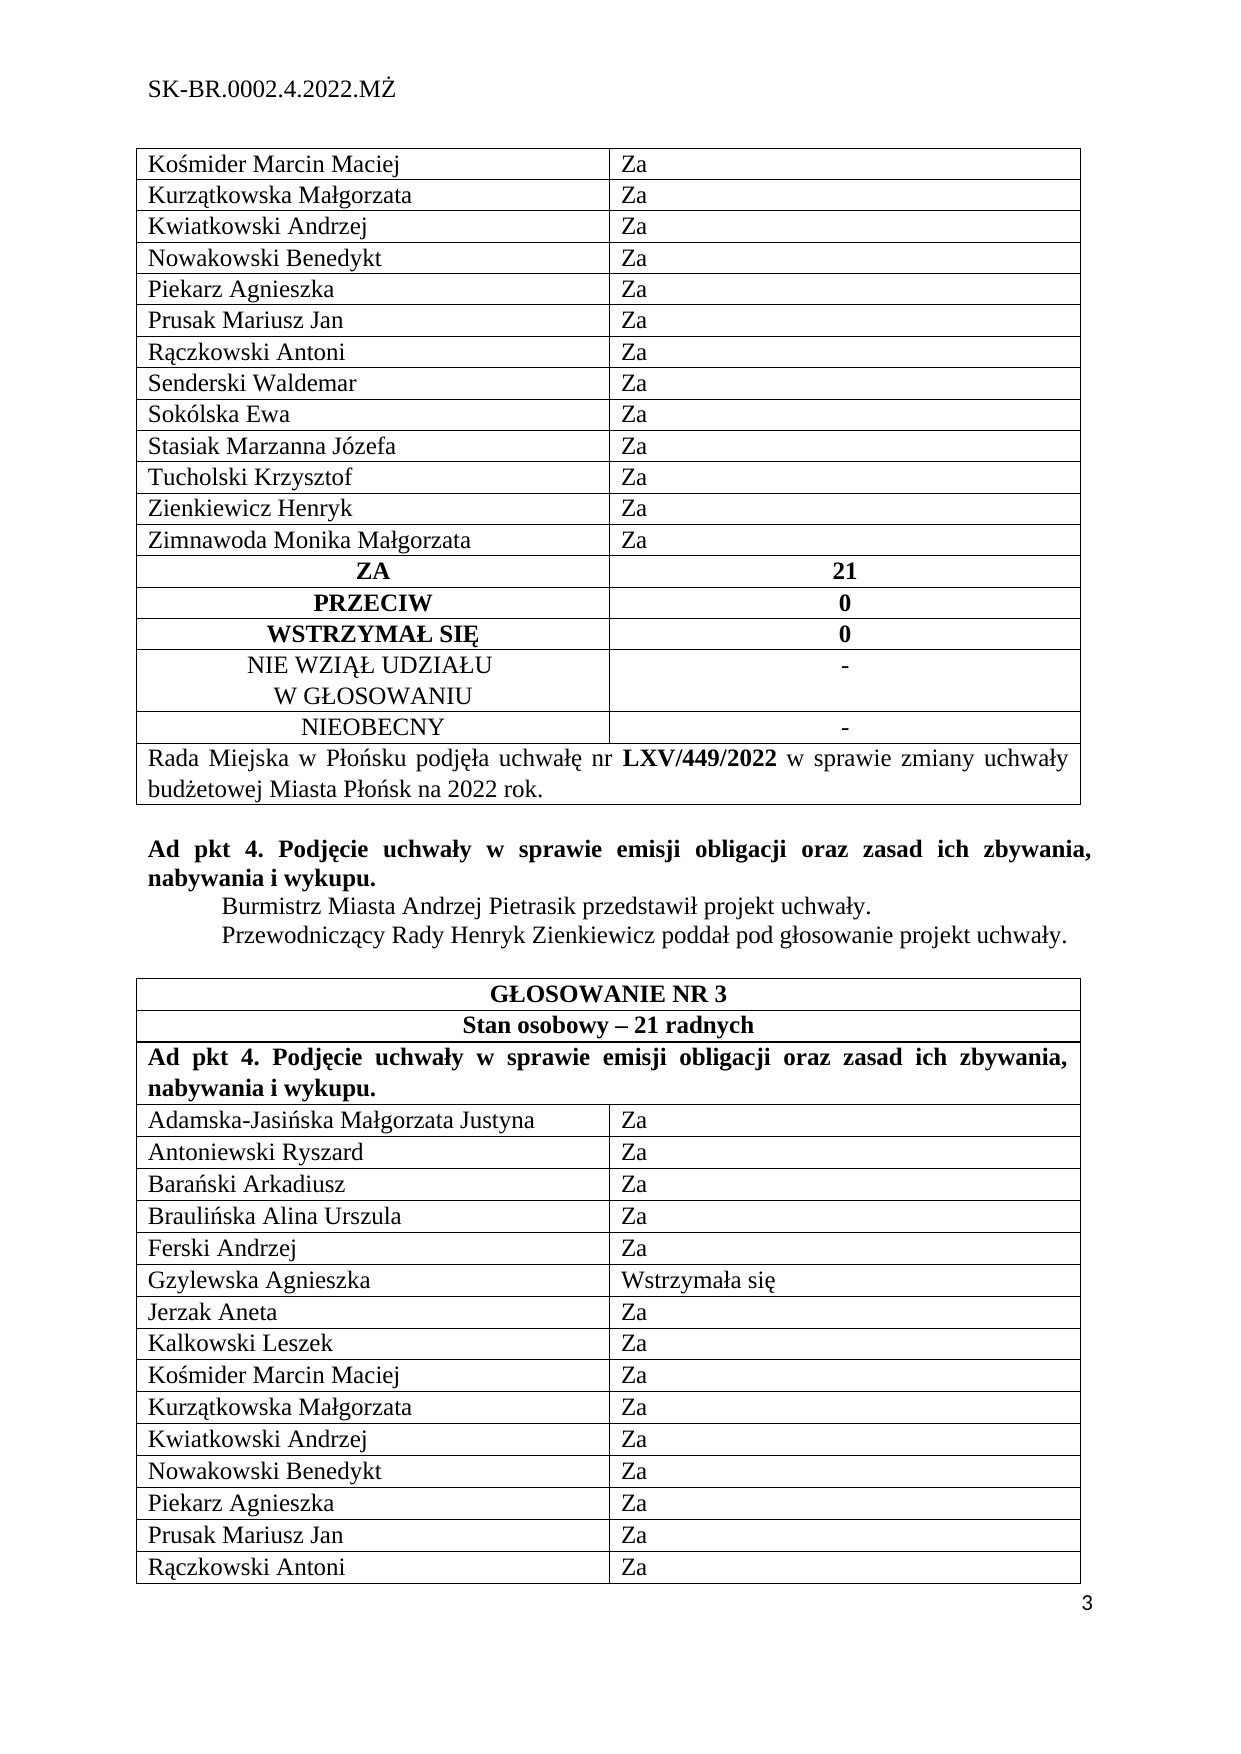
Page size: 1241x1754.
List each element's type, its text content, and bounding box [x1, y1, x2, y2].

table_cell Prusak Mariusz Jan [137, 305, 609, 336]
table_cell Senderski Waldemar [137, 368, 609, 398]
table_cell ZA [137, 556, 609, 587]
table_cell Za [610, 1360, 1080, 1391]
table_cell Za [610, 1488, 1080, 1519]
table_cell Gzylewska Agnieszka [137, 1265, 609, 1296]
table_cell Kwiatkowski Andrzej [137, 1424, 609, 1455]
table_cell WSTRZYMAŁ SIĘ [137, 619, 609, 649]
table_cell Rączkowski Antoni [137, 1552, 609, 1582]
text Ad pkt 4. Podjęcie uchwały w sprawie emisji obligacji oraz zasad ich zbywania, nabywania i wykupu. [148, 834, 1093, 891]
table_cell - [610, 712, 1080, 742]
table_cell Ferski Andrzej [137, 1233, 609, 1264]
table_cell Za [610, 462, 1080, 492]
table_cell Za [610, 1105, 1080, 1136]
table_cell Antoniewski Ryszard [137, 1137, 609, 1168]
table_cell Za [610, 1233, 1080, 1264]
table_cell Za [610, 1456, 1080, 1487]
table_cell Za [610, 525, 1080, 555]
text Burmistrz Miasta Andrzej Pietrasik przedstawił projekt uchwały. [148, 891, 1093, 920]
table_cell Sokólska Ewa [137, 400, 609, 430]
table_cell NIEOBECNY [137, 712, 609, 742]
table_cell Zimnawoda Monika Małgorzata [137, 525, 609, 555]
table_cell Nowakowski Benedykt [137, 243, 609, 273]
table_cell Za [610, 431, 1080, 461]
table_cell Rączkowski Antoni [137, 337, 609, 367]
table_cell Kwiatkowski Andrzej [137, 211, 609, 242]
table_cell Piekarz Agnieszka [137, 274, 609, 304]
table_cell Za [610, 1201, 1080, 1232]
table_cell Kalkowski Leszek [137, 1329, 609, 1359]
text Przewodniczący Rady Henryk Zienkiewicz poddał pod głosowanie projekt uchwały. [148, 920, 1093, 949]
table_cell Za [610, 180, 1080, 210]
table_cell - [610, 650, 1080, 711]
table_cell PRZECIW [137, 588, 609, 618]
table_cell 0 [610, 619, 1080, 649]
table_cell Braulińska Alina Urszula [137, 1201, 609, 1232]
table_cell Adamska-Jasińska Małgorzata Justyna [137, 1105, 609, 1136]
table_cell Tucholski Krzysztof [137, 462, 609, 492]
table_cell Za [610, 1297, 1080, 1327]
table_cell Nowakowski Benedykt [137, 1456, 609, 1487]
table_cell Za [610, 274, 1080, 304]
table_cell Za [610, 400, 1080, 430]
table_cell Za [610, 149, 1080, 179]
table_cell NIE WZIĄŁ UDZIAŁU W GŁOSOWANIU [137, 650, 609, 711]
table_cell Jerzak Aneta [137, 1297, 609, 1327]
table_cell Za [610, 305, 1080, 336]
table_cell Za [610, 1520, 1080, 1551]
table_cell Za [610, 211, 1080, 242]
table_cell Stasiak Marzanna Józefa [137, 431, 609, 461]
table_cell Barański Arkadiusz [137, 1169, 609, 1200]
table_cell Za [610, 1552, 1080, 1582]
table_header GŁOSOWANIE NR 3 [137, 979, 1080, 1009]
table_cell Za [610, 1329, 1080, 1359]
table_cell Za [610, 1169, 1080, 1200]
table_cell 0 [610, 588, 1080, 618]
table_cell Kurzątkowska Małgorzata [137, 180, 609, 210]
table_cell Prusak Mariusz Jan [137, 1520, 609, 1551]
table_cell Kośmider Marcin Maciej [137, 149, 609, 179]
table_cell Za [610, 494, 1080, 524]
table_cell Za [610, 243, 1080, 273]
table_cell Stan osobowy – 21 radnych [137, 1011, 1080, 1041]
table_cell Ad pkt 4. Podjęcie uchwały w sprawie emisji obligacji oraz zasad ich zbywania, nabywania i wykupu. [137, 1043, 1080, 1104]
table_cell Zienkiewicz Henryk [137, 494, 609, 524]
table_cell Za [610, 1137, 1080, 1168]
table_cell Za [610, 368, 1080, 398]
table_cell Kurzątkowska Małgorzata [137, 1392, 609, 1423]
table_cell Piekarz Agnieszka [137, 1488, 609, 1519]
table_cell Za [610, 337, 1080, 367]
table_cell Za [610, 1424, 1080, 1455]
table_cell Za [610, 1392, 1080, 1423]
table_cell 21 [610, 556, 1080, 587]
table_cell Wstrzymała się [610, 1265, 1080, 1296]
table_cell Rada Miejska w Płońsku podjęła uchwałę nr LXV/449/2022 w sprawie zmiany uchwały budżetowej Miasta Płońsk na 2022 rok. [137, 744, 1080, 804]
table_cell Kośmider Marcin Maciej [137, 1360, 609, 1391]
